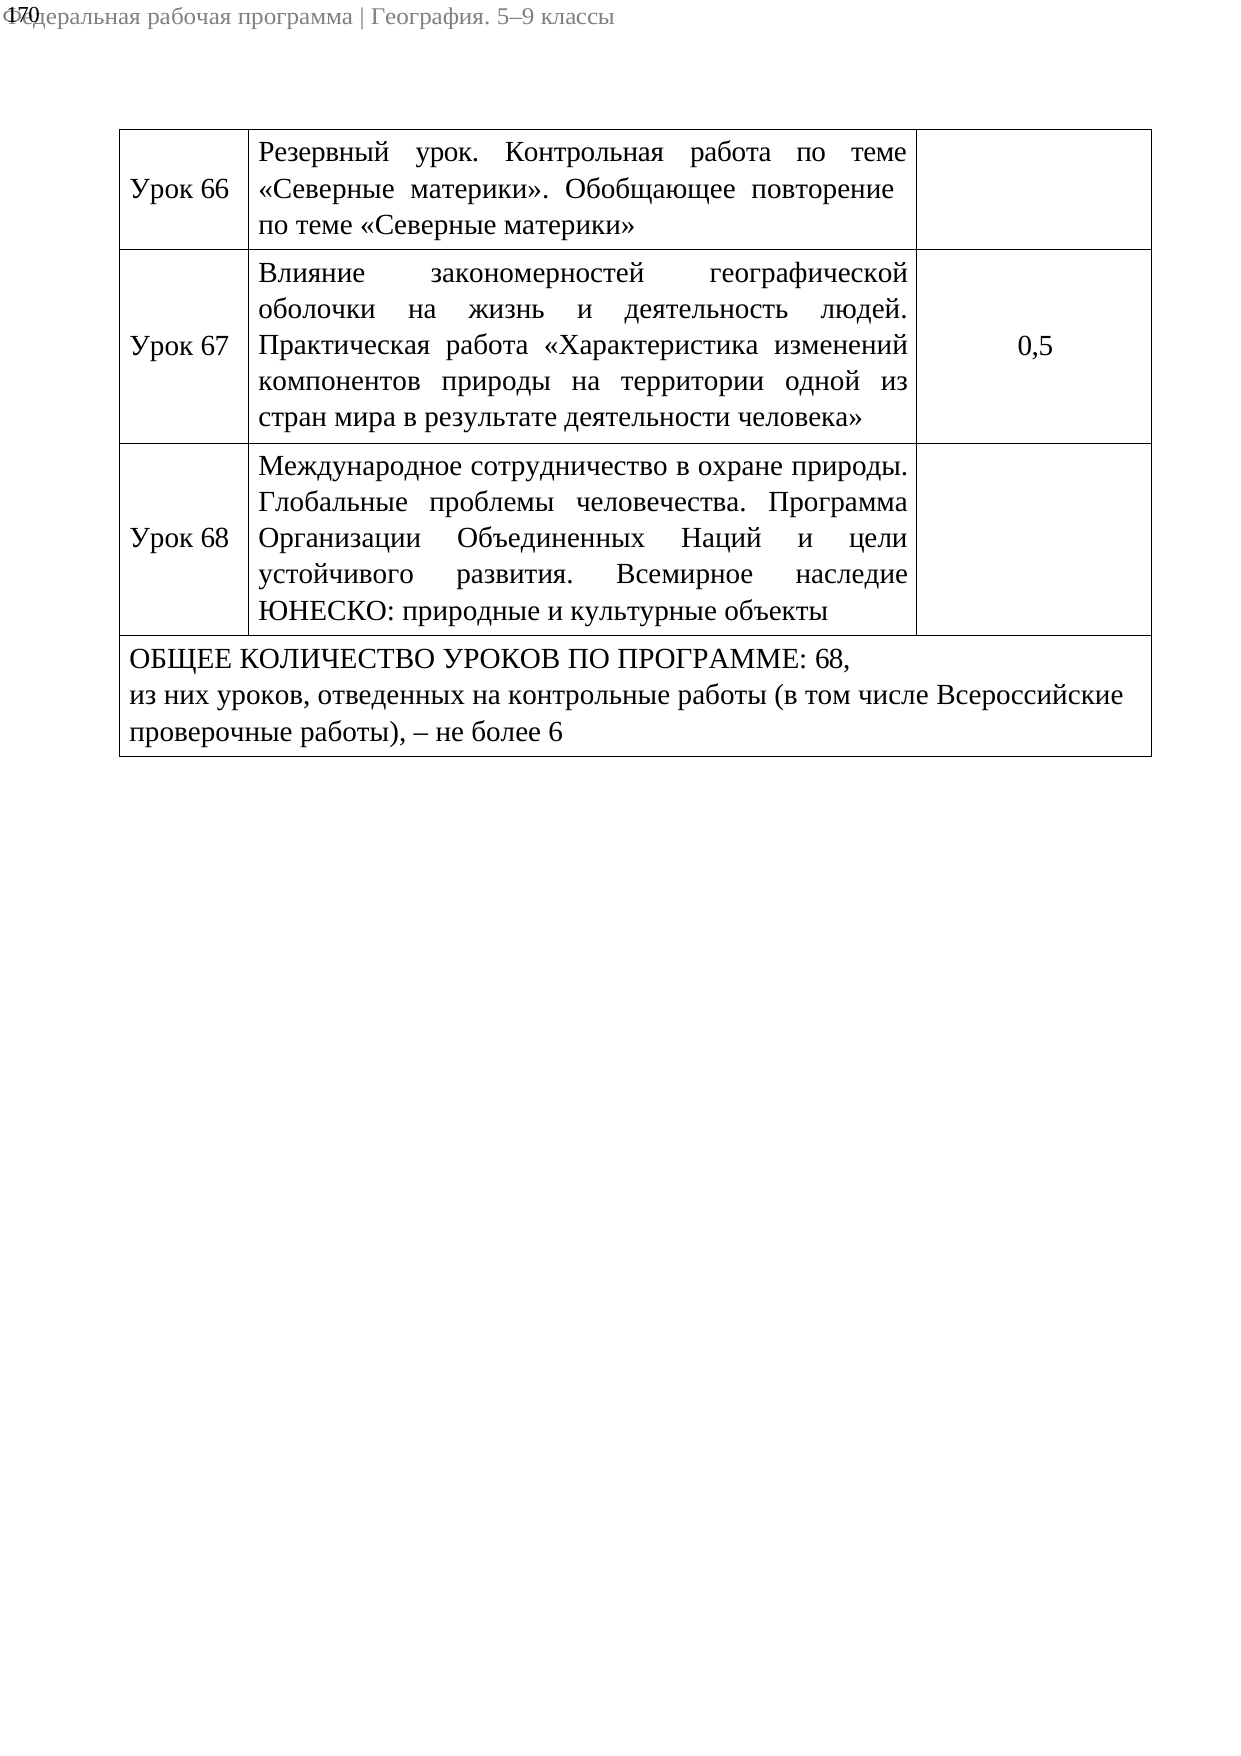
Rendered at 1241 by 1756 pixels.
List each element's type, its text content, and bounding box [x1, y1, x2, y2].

table_cell Международное сотрудничество в охране природы. Глобальные проблемы человечества. Программа Организации Объединенных Наций и цели устойчивого развития. Всемирное наследие ЮНЕСКО: природные и культурные объекты [249, 444, 916, 635]
table_cell [917, 444, 1151, 635]
table_header Урок 66 [120, 130, 248, 249]
table_cell Урок 68 [120, 444, 248, 635]
table_cell 0,5 [917, 250, 1151, 442]
table_cell ОБЩЕЕ КОЛИЧЕСТВО УРОКОВ ПО ПРОГРАММЕ: 68, из них уроков, отведенных на контрольные работы (в том числе Всероссийские проверочные работы), – не более 6 [120, 636, 1151, 756]
table_header [917, 130, 1151, 249]
table_cell Влияние закономерностей географической оболочки на жизнь и деятельность людей. Практическая работа «Характеристика изменений компонентов природы на территории одной из стран мира в результате деятельности человека» [249, 250, 916, 442]
table_cell Урок 67 [120, 250, 248, 442]
table_header Резервный урок. Контрольная работа по теме «Северные материки». Обобщающее повторение по теме «Северные материки» [249, 130, 916, 249]
